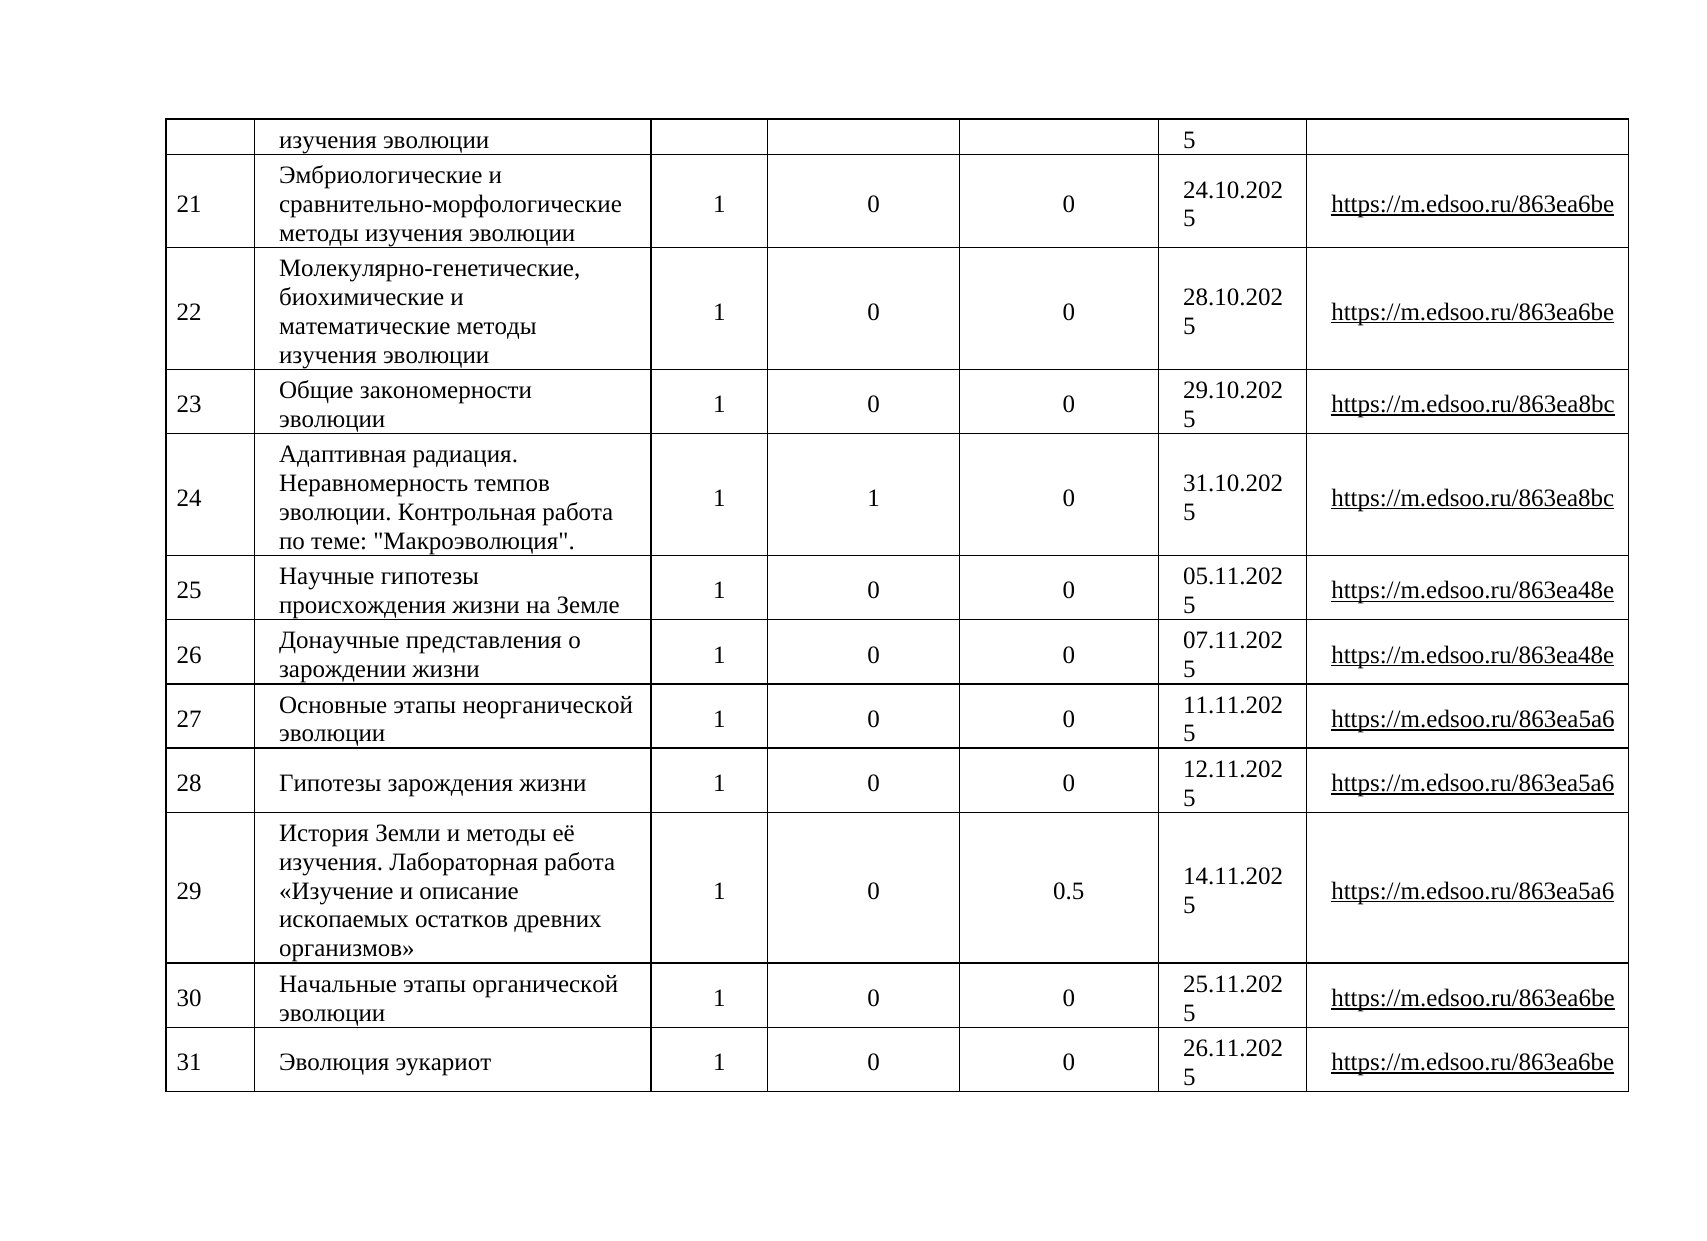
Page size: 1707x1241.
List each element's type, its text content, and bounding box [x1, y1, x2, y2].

table_cell 25.11.2025 [1159, 964, 1306, 1026]
table_cell https://m.edsoo.ru/863ea5a6 [1307, 685, 1628, 747]
table_cell 25 [167, 556, 254, 619]
table_cell Эмбриологические и сравнительно-морфологические методы изучения эволюции [255, 155, 650, 247]
table_cell 0 [960, 1028, 1158, 1091]
table_cell Начальные этапы органической эволюции [255, 964, 650, 1026]
table_cell 22.10.2025 [1159, 120, 1306, 154]
table_cell Молекулярно-генетические, биохимические и математические методы изучения эволюции [255, 248, 650, 368]
table_cell 1 [652, 120, 767, 154]
table_cell 26.11.2025 [1159, 1028, 1306, 1091]
table_cell Научные гипотезы происхождения жизни на Земле [255, 556, 650, 619]
table_cell 0 [960, 749, 1158, 812]
table_cell 26 [167, 620, 254, 683]
table_cell https://m.edsoo.ru/863ea5a6 [1307, 749, 1628, 812]
table_cell https://m.edsoo.ru/863ea6be [1307, 964, 1628, 1026]
table_cell 0 [768, 248, 959, 368]
table_cell 21 [167, 155, 254, 247]
table_cell 1 [652, 749, 767, 812]
table_cell 22 [167, 248, 254, 368]
table_cell 0 [768, 813, 959, 962]
table_cell 29.10.2025 [1159, 370, 1306, 433]
table_cell 29 [167, 813, 254, 962]
table_cell https://m.edsoo.ru/863ea8bc [1307, 370, 1628, 433]
table_cell 0.5 [960, 813, 1158, 962]
table_cell 0 [960, 620, 1158, 683]
table_cell 0 [960, 685, 1158, 747]
table_cell 28 [167, 749, 254, 812]
table_cell 24.10.2025 [1159, 155, 1306, 247]
table_cell Донаучные представления о зарождении жизни [255, 620, 650, 683]
table_cell https://m.edsoo.ru/863ea48e [1307, 620, 1628, 683]
table_cell Эволюция эукариот [255, 1028, 650, 1091]
table_cell 0 [960, 964, 1158, 1026]
table_cell 0 [960, 155, 1158, 247]
table_cell 30 [167, 964, 254, 1026]
table_cell Основные этапы неорганической эволюции [255, 685, 650, 747]
table_cell 20 [167, 120, 254, 154]
table_cell 0 [960, 248, 1158, 368]
table_cell 0 [768, 556, 959, 619]
table_cell 1 [652, 813, 767, 962]
table_cell https://m.edsoo.ru/863ea48e [1307, 556, 1628, 619]
table_cell 31.10.2025 [1159, 434, 1306, 554]
table_cell 0 [768, 964, 959, 1026]
table_cell 0 [768, 370, 959, 433]
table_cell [255, 120, 650, 154]
table_cell 0 [960, 434, 1158, 554]
table_cell 0 [960, 120, 1158, 154]
table_cell https://m.edsoo.ru/863ea6be [1307, 248, 1628, 368]
table_cell https://m.edsoo.ru/863ea5a6 [1307, 813, 1628, 962]
table_cell 1 [652, 685, 767, 747]
table_cell 0 [960, 556, 1158, 619]
table_cell 14.11.2025 [1159, 813, 1306, 962]
table_cell 1 [652, 155, 767, 247]
table_cell https://m.edsoo.ru/863ea8bc [1307, 434, 1628, 554]
table_cell 05.11.2025 [1159, 556, 1306, 619]
table_cell 0 [768, 120, 959, 154]
table_cell 0 [768, 620, 959, 683]
table_cell 1 [652, 964, 767, 1026]
table_cell 0 [768, 155, 959, 247]
table_cell 1 [652, 370, 767, 433]
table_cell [1307, 120, 1628, 154]
table_cell 0 [768, 749, 959, 812]
table_cell История Земли и методы её изучения. Лабораторная работа «Изучение и описание ископаемых остатков древних организмов» [255, 813, 650, 962]
table_cell 07.11.2025 [1159, 620, 1306, 683]
table_cell 12.11.2025 [1159, 749, 1306, 812]
table_cell 1 [652, 248, 767, 368]
table_cell Общие закономерности эволюции [255, 370, 650, 433]
table_cell Гипотезы зарождения жизни [255, 749, 650, 812]
table_cell 31 [167, 1028, 254, 1091]
table_cell 0 [768, 685, 959, 747]
table_cell 0 [960, 370, 1158, 433]
table_cell 1 [652, 620, 767, 683]
table_cell 27 [167, 685, 254, 747]
table_cell 28.10.2025 [1159, 248, 1306, 368]
table_cell 23 [167, 370, 254, 433]
table_cell 1 [652, 434, 767, 554]
table_cell https://m.edsoo.ru/863ea6be [1307, 1028, 1628, 1091]
table_cell 11.11.2025 [1159, 685, 1306, 747]
table_cell 1 [768, 434, 959, 554]
table_cell https://m.edsoo.ru/863ea6be [1307, 155, 1628, 247]
table_cell 1 [652, 556, 767, 619]
table_cell Адаптивная радиация. Неравномерность темпов эволюции. Контрольная работа по теме: "Макроэволюция". [255, 434, 650, 554]
table_cell 24 [167, 434, 254, 554]
table_cell 1 [652, 1028, 767, 1091]
table_cell 0 [768, 1028, 959, 1091]
